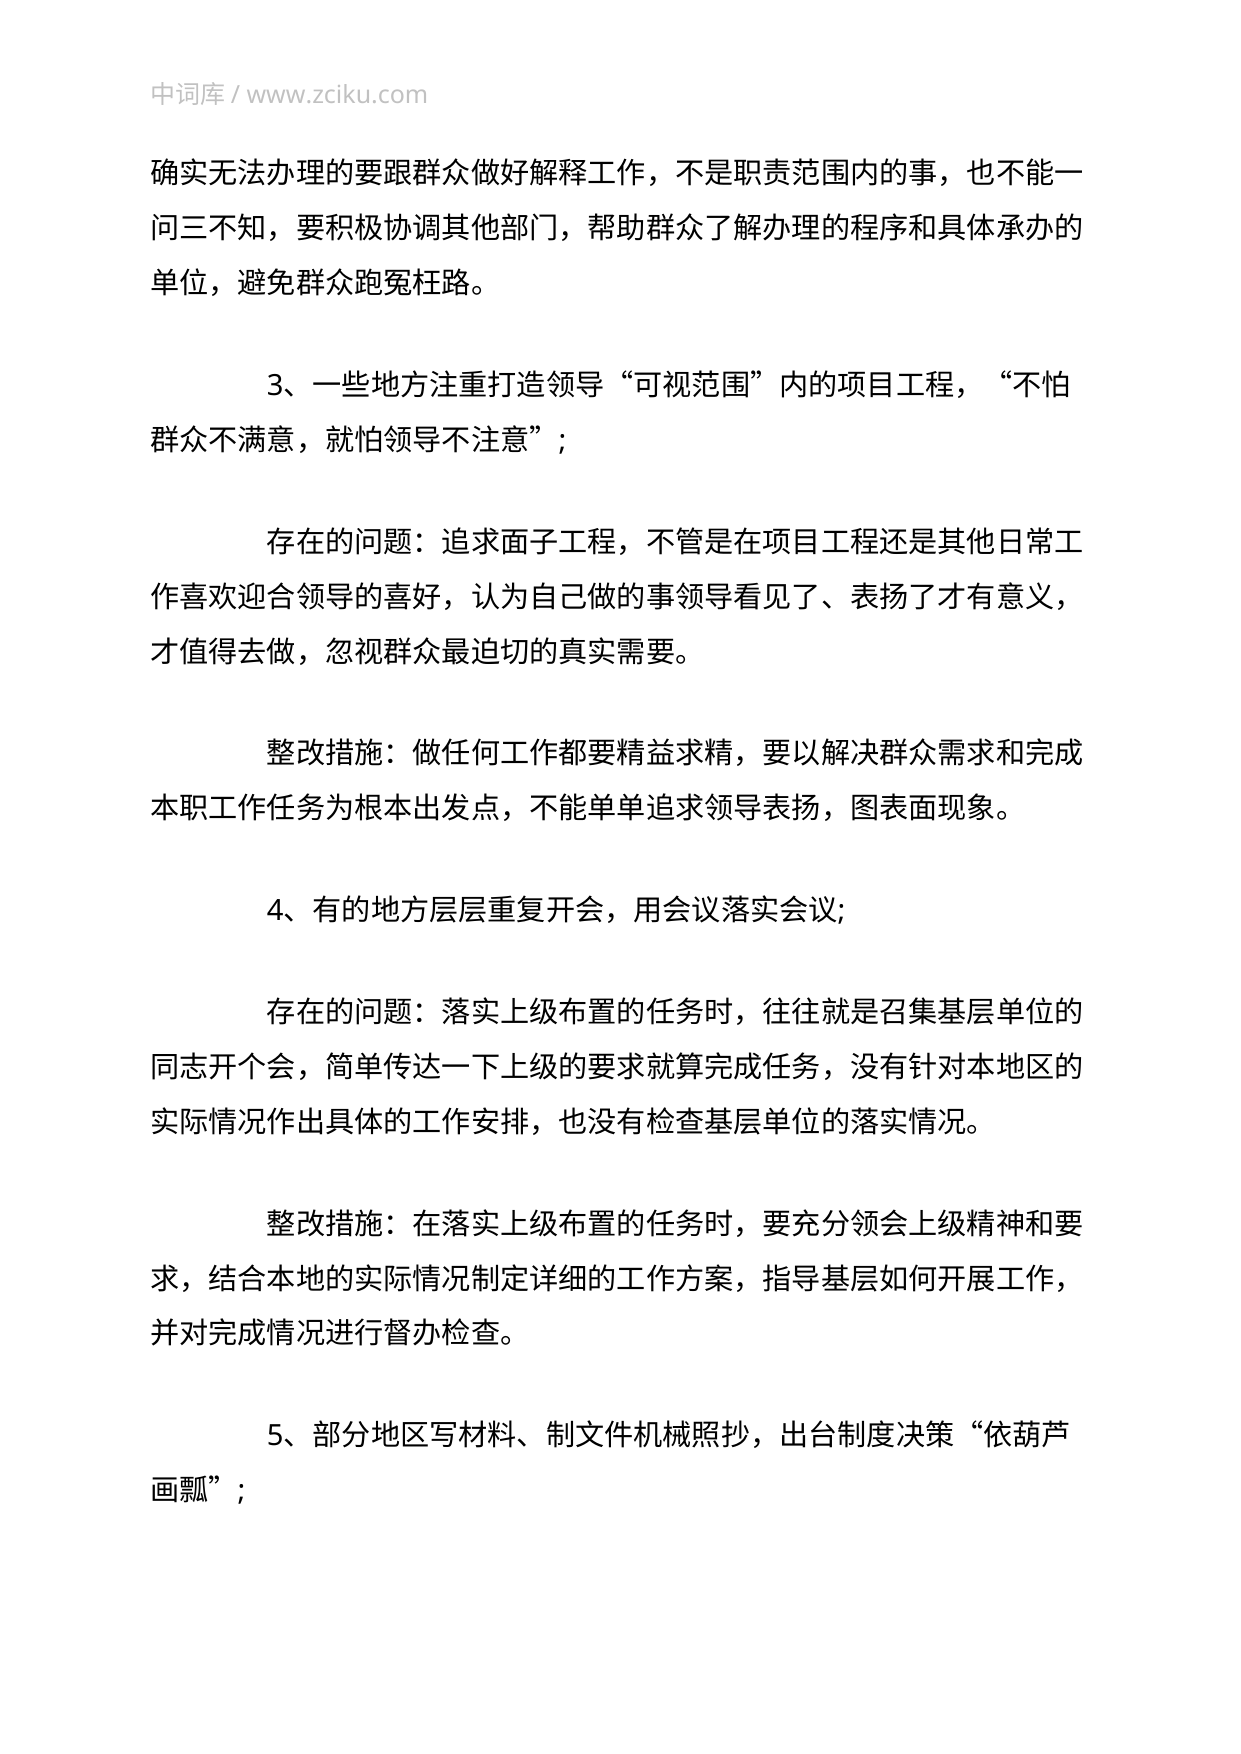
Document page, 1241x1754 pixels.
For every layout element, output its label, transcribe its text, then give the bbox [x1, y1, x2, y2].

text 存在的问题：追求面子工程，不管是在项目工程还是其他日常工作喜欢迎合领导的喜好，认为自己做的事领导看见了、表扬了才有意义，才值得去做，忽视群众最迫切的真实需要。 [150, 518, 1090, 671]
text 存在的问题：落实上级布置的任务时，往往就是召集基层单位的同志开个会，简单传达一下上级的要求就算完成任务，没有针对本地区的实际情况作出具体的工作安排，也没有检查基层单位的落实情况。 [150, 989, 1090, 1141]
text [150, 150, 1090, 302]
text 4、有的地方层层重复开会，用会议落实会议; [150, 887, 1090, 929]
text 5、部分地区写材料、制文件机械照抄，出台制度决策“依葫芦画瓢”; [150, 1412, 1090, 1509]
text 3、一些地方注重打造领导“可视范围”内的项目工程，“不怕群众不满意，就怕领导不注意”; [150, 362, 1090, 459]
text 整改措施：在落实上级布置的任务时，要充分领会上级精神和要求，结合本地的实际情况制定详细的工作方案，指导基层如何开展工作，并对完成情况进行督办检查。 [150, 1200, 1090, 1352]
text 整改措施：做任何工作都要精益求精，要以解决群众需求和完成本职工作任务为根本出发点，不能单单追求领导表扬，图表面现象。 [150, 730, 1090, 827]
